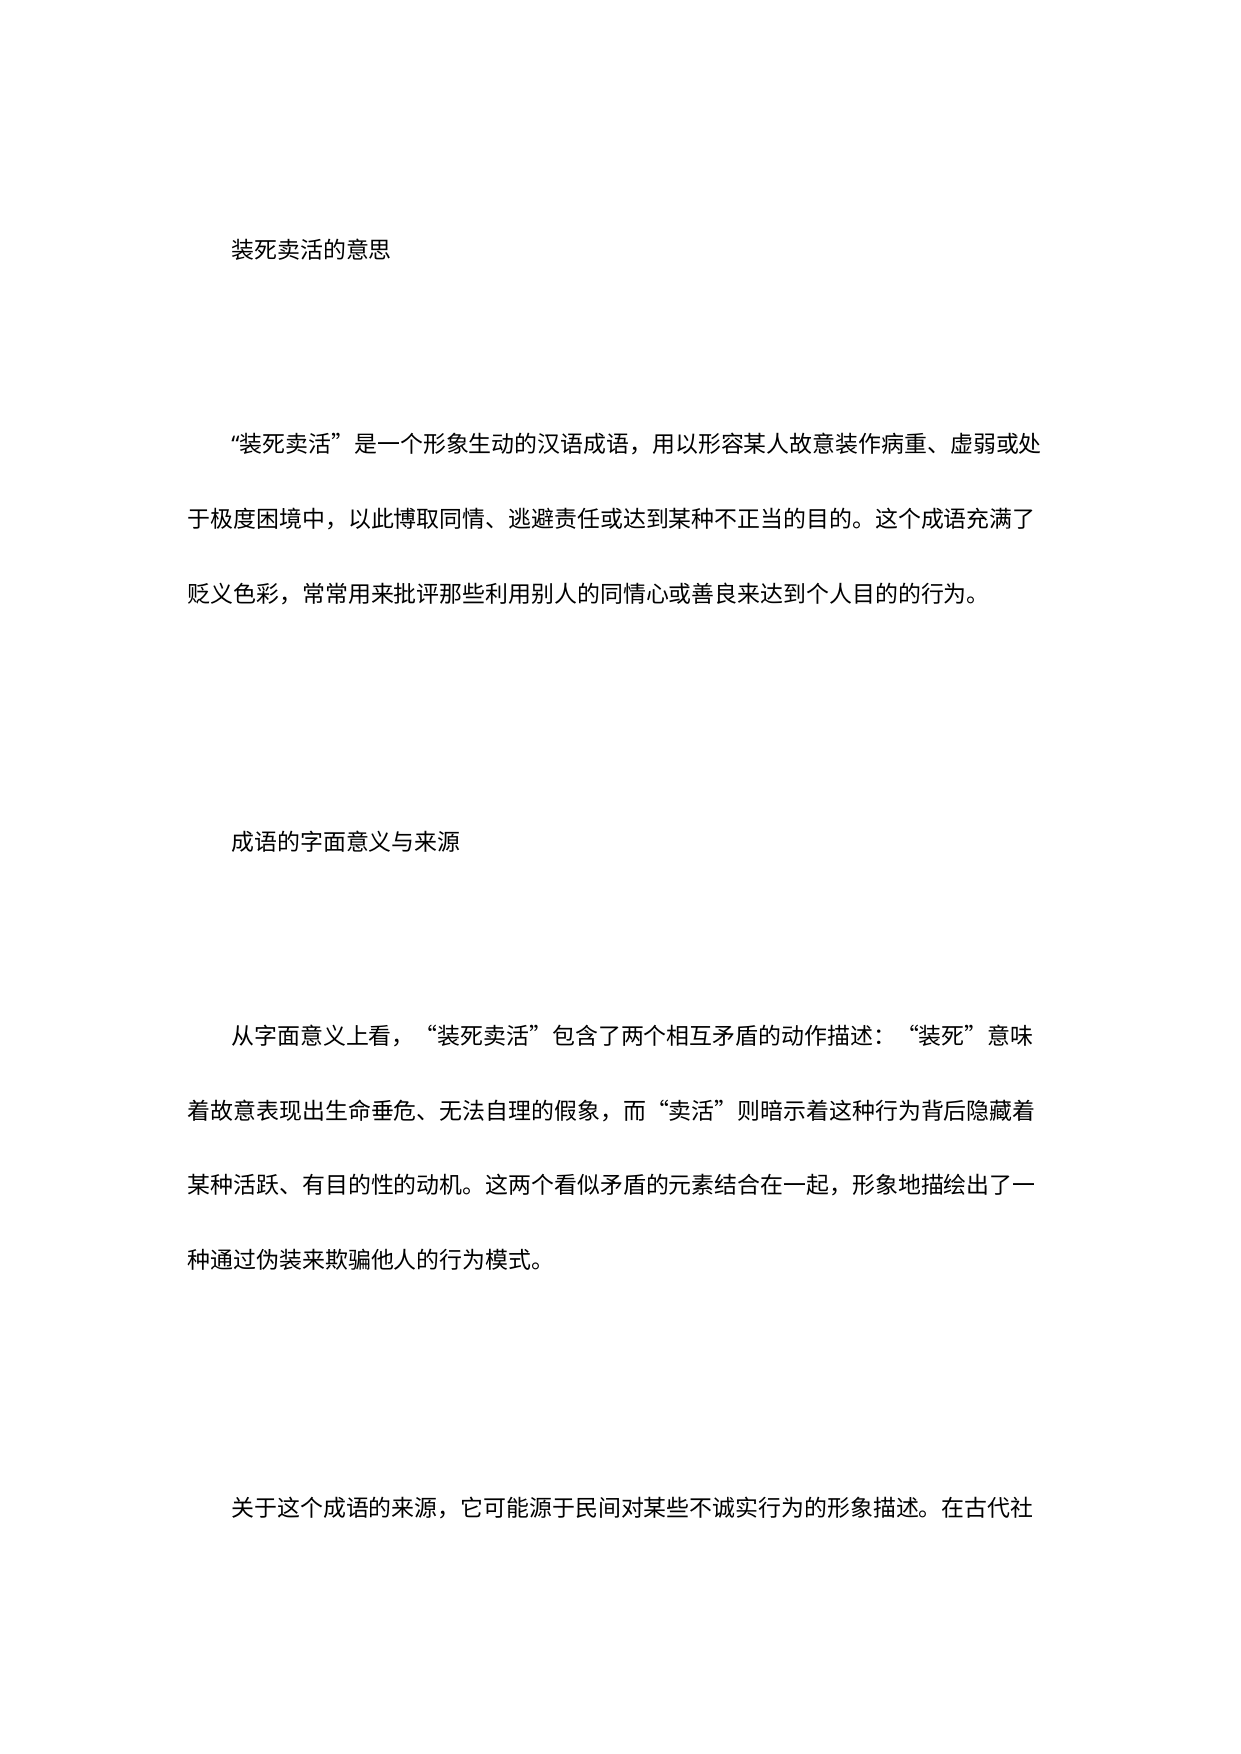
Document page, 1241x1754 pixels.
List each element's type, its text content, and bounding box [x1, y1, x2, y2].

text 从字面意义上看，“装死卖活”包含了两个相互矛盾的动作描述：“装死”意味着故意表现出生命垂危、无法自理的假象，而“卖活”则暗示着这种行为背后隐藏着某种活跃、有目的性的动机。这两个看似矛盾的元素结合在一起，形象地描绘出了一种通过伪装来欺骗他人的行为模式。 [187, 1002, 1053, 1291]
text 成语的字面意义与来源 [187, 808, 1053, 873]
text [187, 1474, 1053, 1539]
text 装死卖活的意思 [187, 216, 1053, 281]
text “装死卖活”是一个形象生动的汉语成语，用以形容某人故意装作病重、虚弱或处于极度困境中，以此博取同情、逃避责任或达到某种不正当的目的。这个成语充满了贬义色彩，常常用来批评那些利用别人的同情心或善良来达到个人目的的行为。 [187, 410, 1053, 624]
